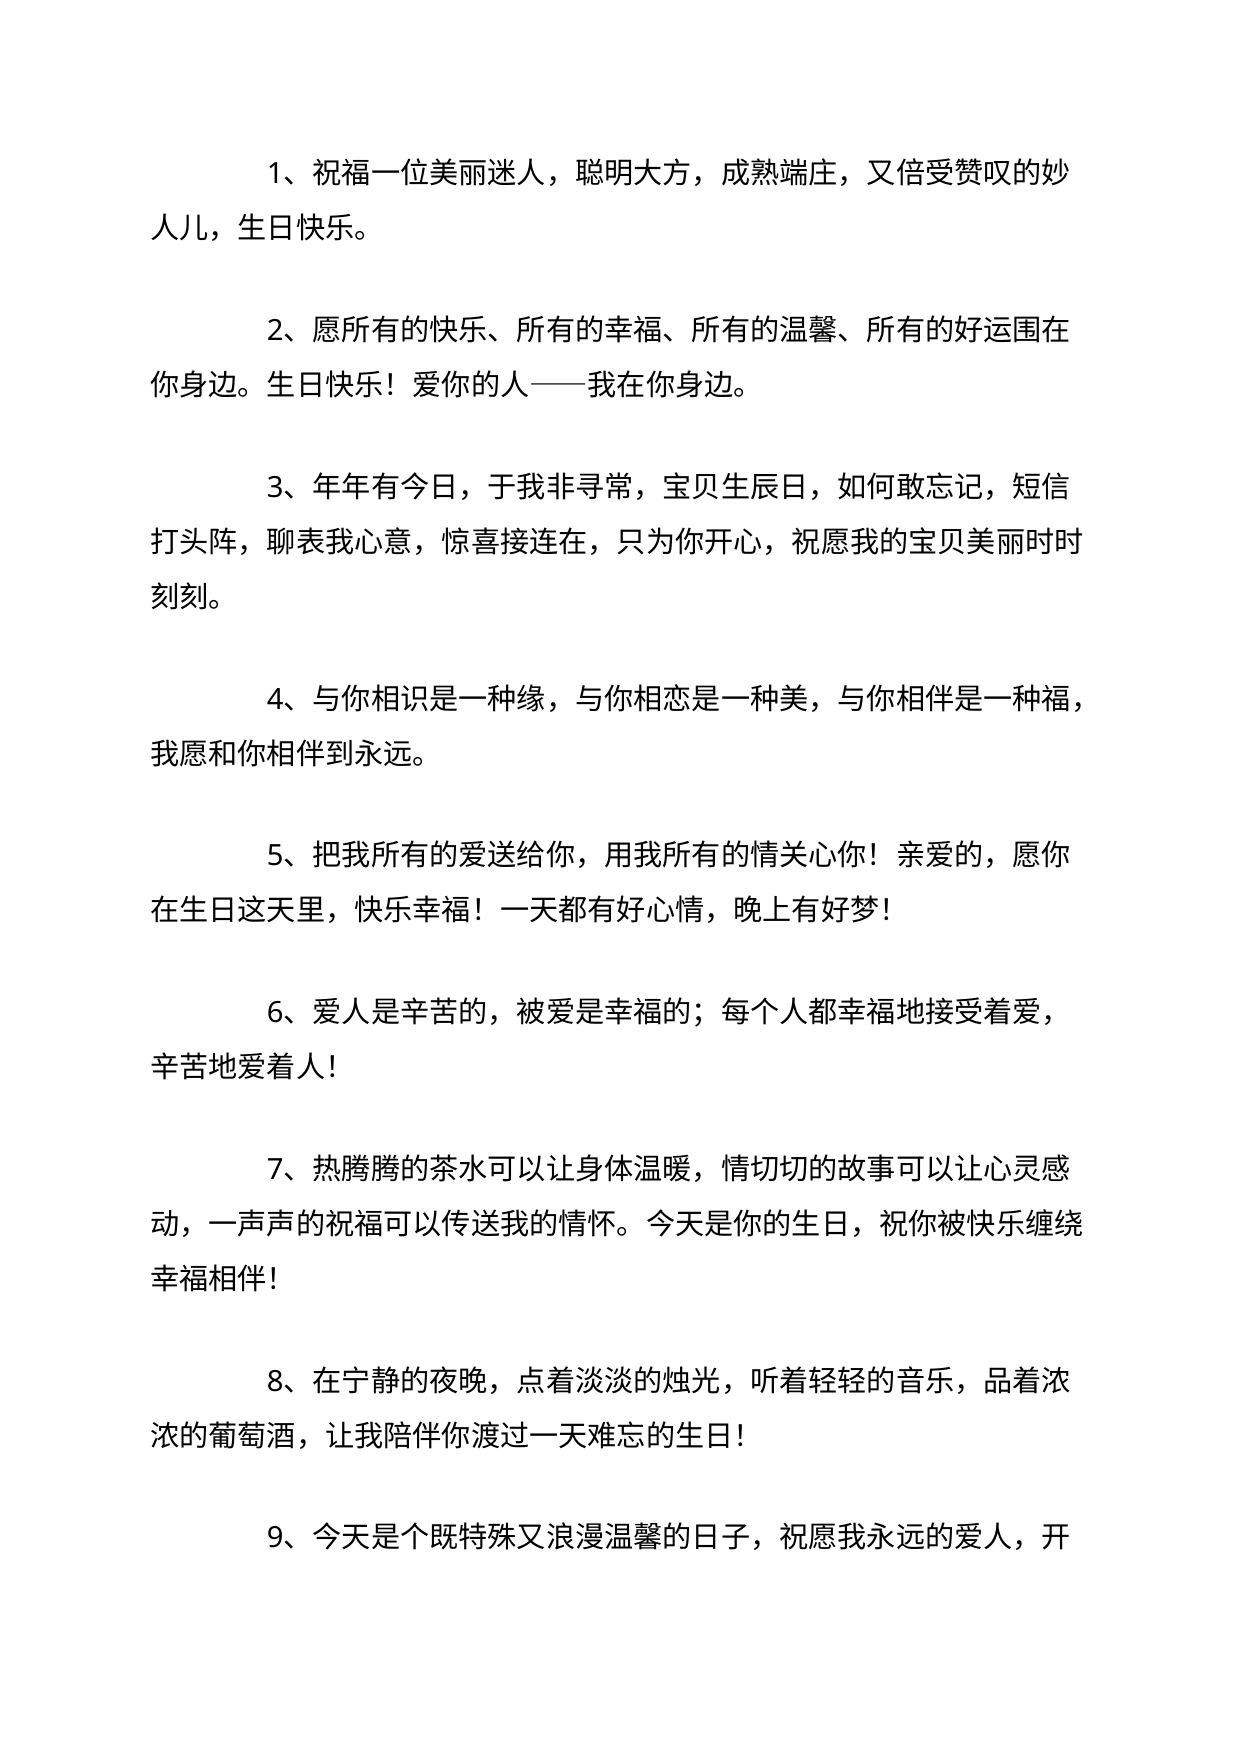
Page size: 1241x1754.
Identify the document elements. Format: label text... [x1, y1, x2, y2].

text 7、热腾腾的茶水可以让身体温暖，情切切的故事可以让心灵感动，一声声的祝福可以传送我的情怀。今天是你的生日，祝你被快乐缠绕幸福相伴！ [150, 1146, 1090, 1298]
text 8、在宁静的夜晚，点着淡淡的烛光，听着轻轻的音乐，品着浓浓的葡萄酒，让我陪伴你渡过一天难忘的生日！ [150, 1357, 1090, 1454]
text 2、愿所有的快乐、所有的幸福、所有的温馨、所有的好运围在你身边。生日快乐！爱你的人——我在你身边。 [150, 307, 1090, 404]
text 3、年年有今日，于我非寻常，宝贝生辰日，如何敢忘记，短信打头阵，聊表我心意，惊喜接连在，只为你开心，祝愿我的宝贝美丽时时刻刻。 [150, 463, 1090, 616]
text 6、爱人是辛苦的，被爱是幸福的；每个人都幸福地接受着爱，辛苦地爱着人！ [150, 989, 1090, 1086]
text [150, 1514, 1090, 1556]
text 1、祝福一位美丽迷人，聪明大方，成熟端庄，又倍受赞叹的妙人儿，生日快乐。 [150, 150, 1090, 247]
text 4、与你相识是一种缘，与你相恋是一种美，与你相伴是一种福，我愿和你相伴到永远。 [150, 675, 1090, 772]
text 5、把我所有的爱送给你，用我所有的情关心你！亲爱的，愿你在生日这天里，快乐幸福！一天都有好心情，晚上有好梦！ [150, 832, 1090, 929]
